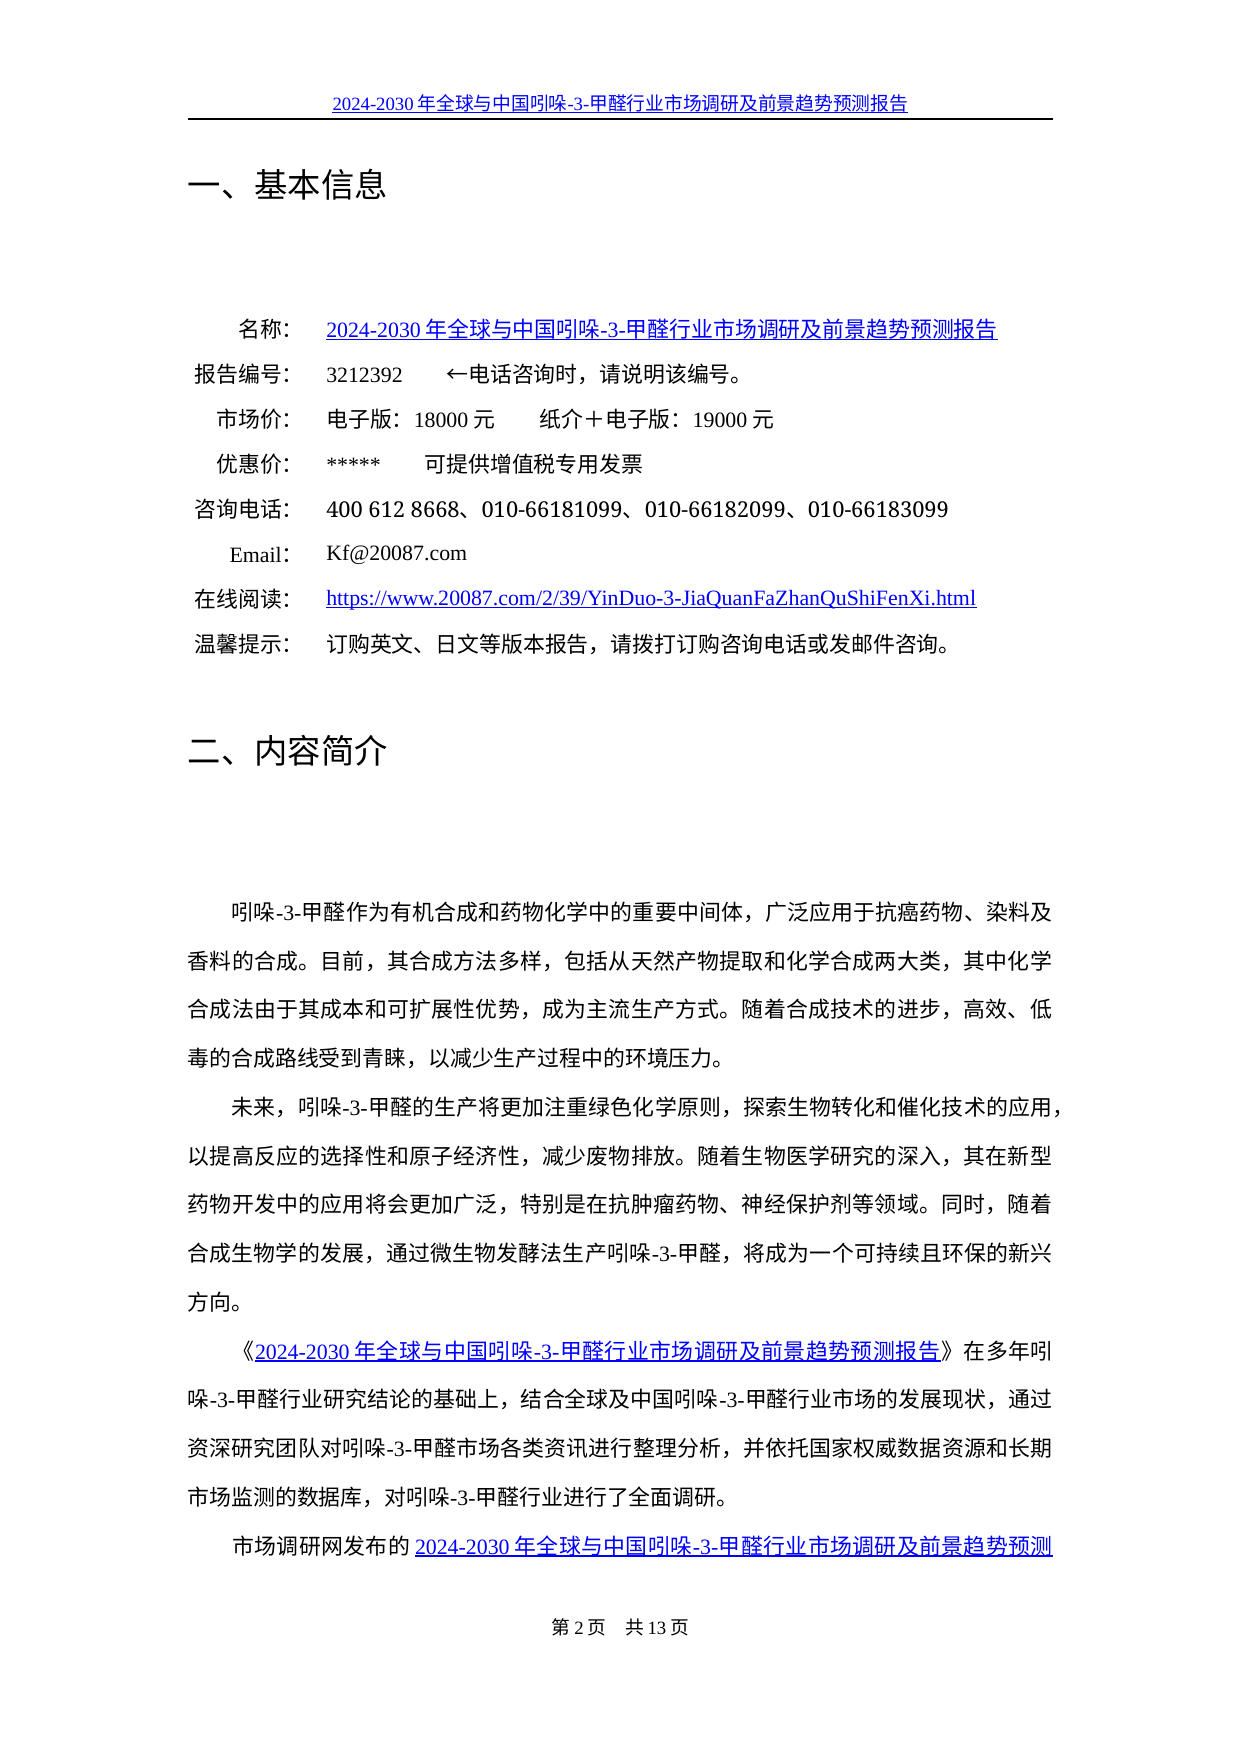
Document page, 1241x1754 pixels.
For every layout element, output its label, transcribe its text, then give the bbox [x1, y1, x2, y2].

table_cell 咨询电话： [167, 492, 315, 537]
table_cell 400 612 8668、010-66181099、010-66182099、010-66183099 [315, 492, 1073, 537]
title 二、内容简介 [187, 717, 1053, 782]
table_cell 在线阅读： [167, 582, 315, 627]
table_header 名称： [167, 312, 315, 357]
table_cell 3212392 ←电话咨询时，请说明该编号。 [315, 357, 1073, 402]
table_cell 报告编号： [167, 357, 315, 402]
table_cell 订购英文、日文等版本报告，请拨打订购咨询电话或发邮件咨询。 [315, 627, 1073, 672]
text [187, 894, 1053, 1561]
table_cell ***** 可提供增值税专用发票 [315, 447, 1073, 492]
table_header 2024-2030年全球与中国吲哚-3-甲醛行业市场调研及前景趋势预测报告 [315, 312, 1073, 357]
title 一、基本信息 [187, 150, 1053, 215]
table_cell 电子版：18000 元 纸介＋电子版：19000 元 [315, 402, 1073, 447]
table_cell Kf@20087.com [315, 537, 1073, 582]
table_cell [315, 582, 1073, 627]
table_cell 温馨提示： [167, 627, 315, 672]
table_cell 优惠价： [167, 447, 315, 492]
table_cell 市场价： [167, 402, 315, 447]
table_cell Email： [167, 537, 315, 582]
